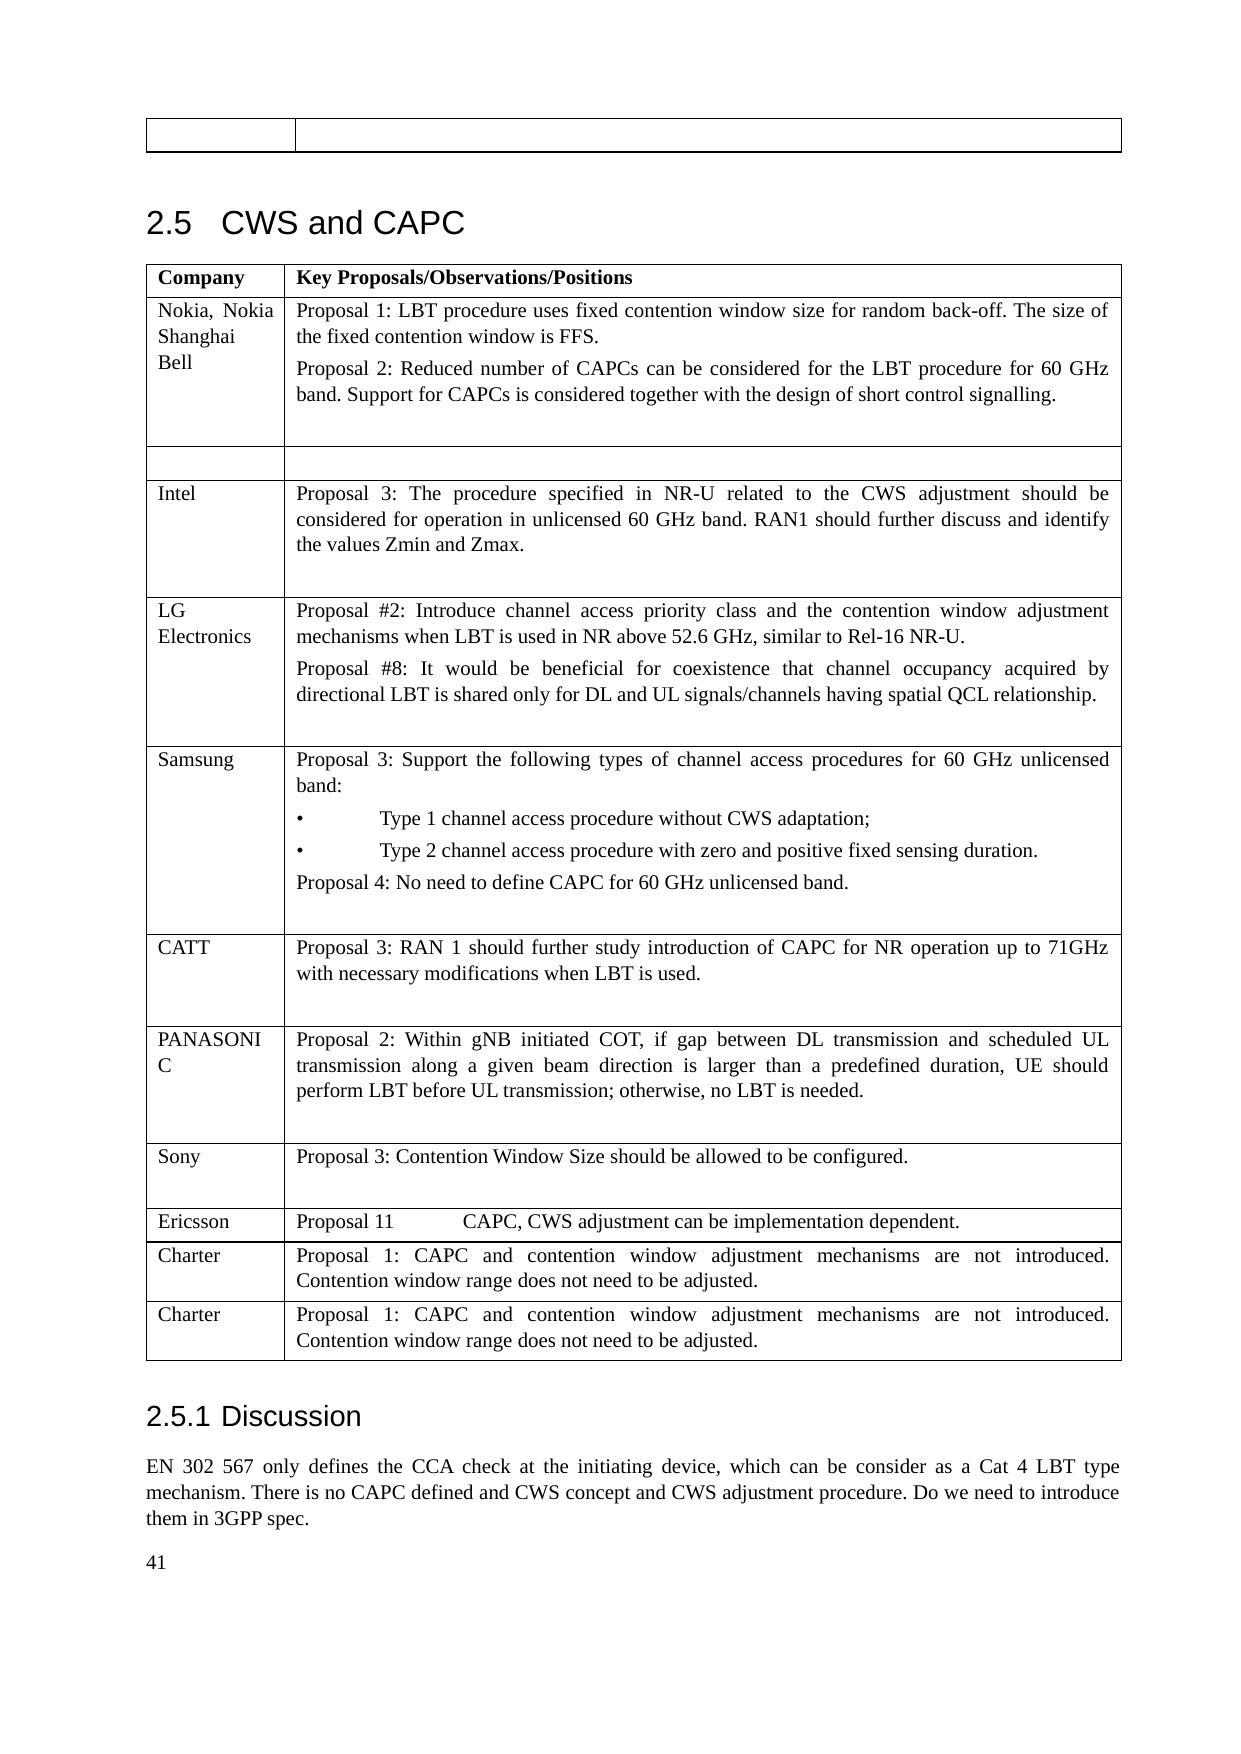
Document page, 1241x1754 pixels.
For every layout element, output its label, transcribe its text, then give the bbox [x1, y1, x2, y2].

table_cell [296, 119, 1121, 151]
table_cell Nokia, Nokia Shanghai Bell [147, 298, 284, 446]
table_header Key Proposals/Observations/Positions [285, 265, 1121, 297]
table_cell Proposal 3: The procedure specified in NR-U related to the CWS adjustment should be considered for operation in unlicensed 60 GHz band. RAN1 should further discuss and identify the values Zmin and Zmax. [285, 481, 1121, 597]
table_cell CATT [147, 935, 284, 1026]
table_cell [147, 447, 284, 479]
table_cell Proposal 2: Within gNB initiated COT, if gap between DL transmission and scheduled UL transmission along a given beam direction is larger than a predefined duration, UE should perform LBT before UL transmission; otherwise, no LBT is needed. [285, 1027, 1121, 1143]
text EN 302 567 only defines the CCA check at the initiating device, which can be consider as a Cat 4 LBT type mechanism. There is no CAPC defined and CWS concept and CWS adjustment procedure. Do we need to introduce them in 3GPP spec. [146, 1454, 1122, 1530]
table_cell [285, 447, 1121, 479]
table_cell Charter [147, 1302, 284, 1360]
table_cell Proposal 1: CAPC and contention window adjustment mechanisms are not introduced. Contention window range does not need to be adjusted. [285, 1243, 1121, 1301]
table_cell Proposal 1: CAPC and contention window adjustment mechanisms are not introduced. Contention window range does not need to be adjusted. [285, 1302, 1121, 1360]
table_cell Intel [147, 481, 284, 597]
table_cell PANASONIC [147, 1027, 284, 1143]
table_cell Samsung [147, 747, 284, 934]
table_cell Proposal 11 CAPC, CWS adjustment can be implementation dependent. [285, 1209, 1121, 1241]
table_cell [147, 119, 295, 151]
table_cell Proposal 1: LBT procedure uses fixed contention window size for random back-off. The size of the fixed contention window is FFS. Proposal 2: Reduced number of CAPCs can be considered for the LBT procedure for 60 GHz band. Support for CAPCs is considered together with the design of short control signalling. [285, 298, 1121, 446]
table_cell Sony [147, 1144, 284, 1208]
table_cell LG Electronics [147, 598, 284, 746]
table_cell Charter [147, 1243, 284, 1301]
table_cell Proposal 3: Contention Window Size should be allowed to be configured. [285, 1144, 1121, 1208]
table_cell Proposal 3: Support the following types of channel access procedures for 60 GHz unlicensed band: • Type 1 channel access procedure without CWS adaptation; • Type 2 channel access procedure with zero and positive fixed sensing duration. Proposal 4: No need to define CAPC for 60 GHz unlicensed band. [285, 747, 1121, 934]
table_cell Ericsson [147, 1209, 284, 1241]
table_cell Proposal #2: Introduce channel access priority class and the contention window adjustment mechanisms when LBT is used in NR above 52.6 GHz, similar to Rel-16 NR-U. Proposal #8: It would be beneficial for coexistence that channel occupancy acquired by directional LBT is shared only for DL and UL signals/channels having spatial QCL relationship. [285, 598, 1121, 746]
table_header Company [147, 265, 284, 297]
table_cell Proposal 3: RAN 1 should further study introduction of CAPC for NR operation up to 71GHz with necessary modifications when LBT is used. [285, 935, 1121, 1026]
subtitle Discussion [146, 1399, 1122, 1433]
subtitle CWS and CAPC [146, 203, 1122, 242]
